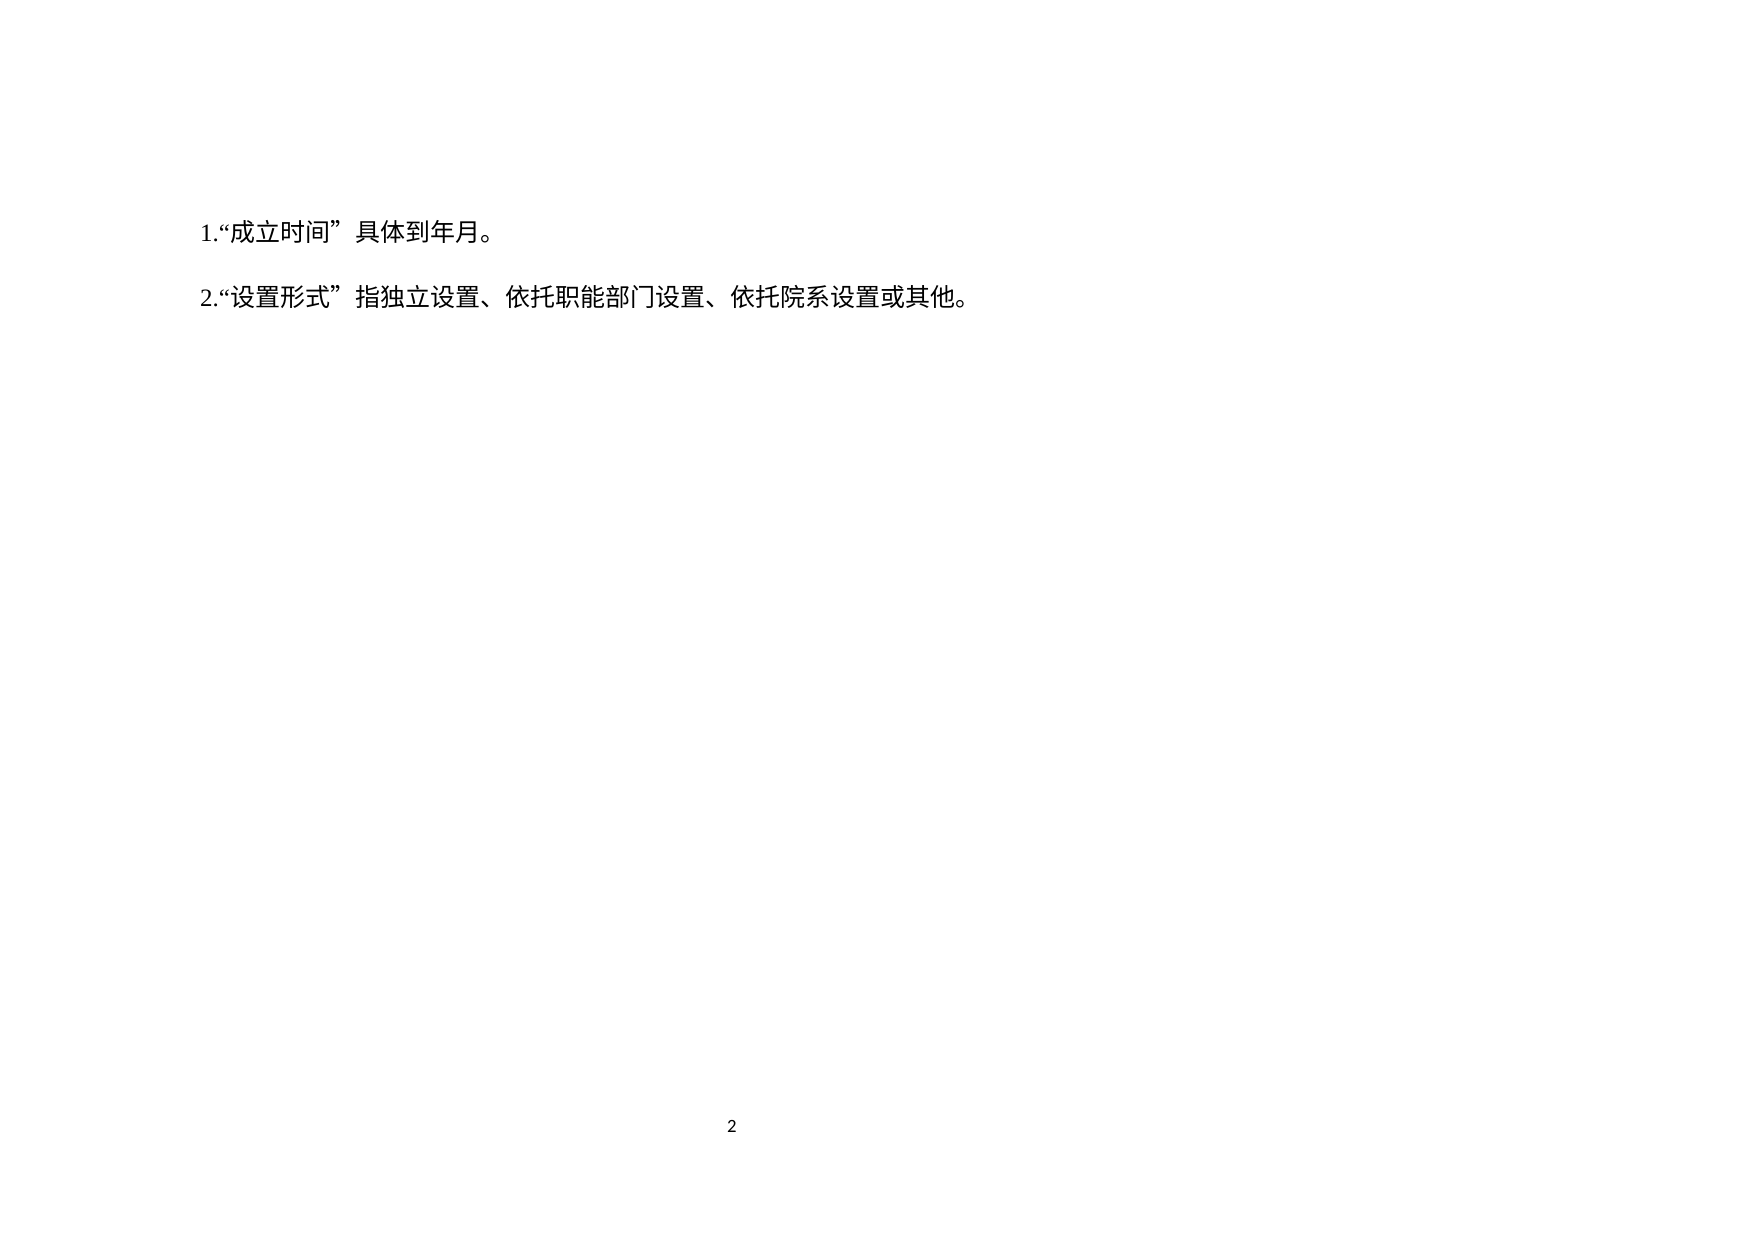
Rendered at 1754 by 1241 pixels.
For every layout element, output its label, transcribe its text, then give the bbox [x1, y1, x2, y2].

text 1.“成立时间”具体到年月。 [150, 198, 1604, 263]
text 2.“设置形式”指独立设置、依托职能部门设置、依托院系设置或其他。 [150, 263, 1604, 328]
